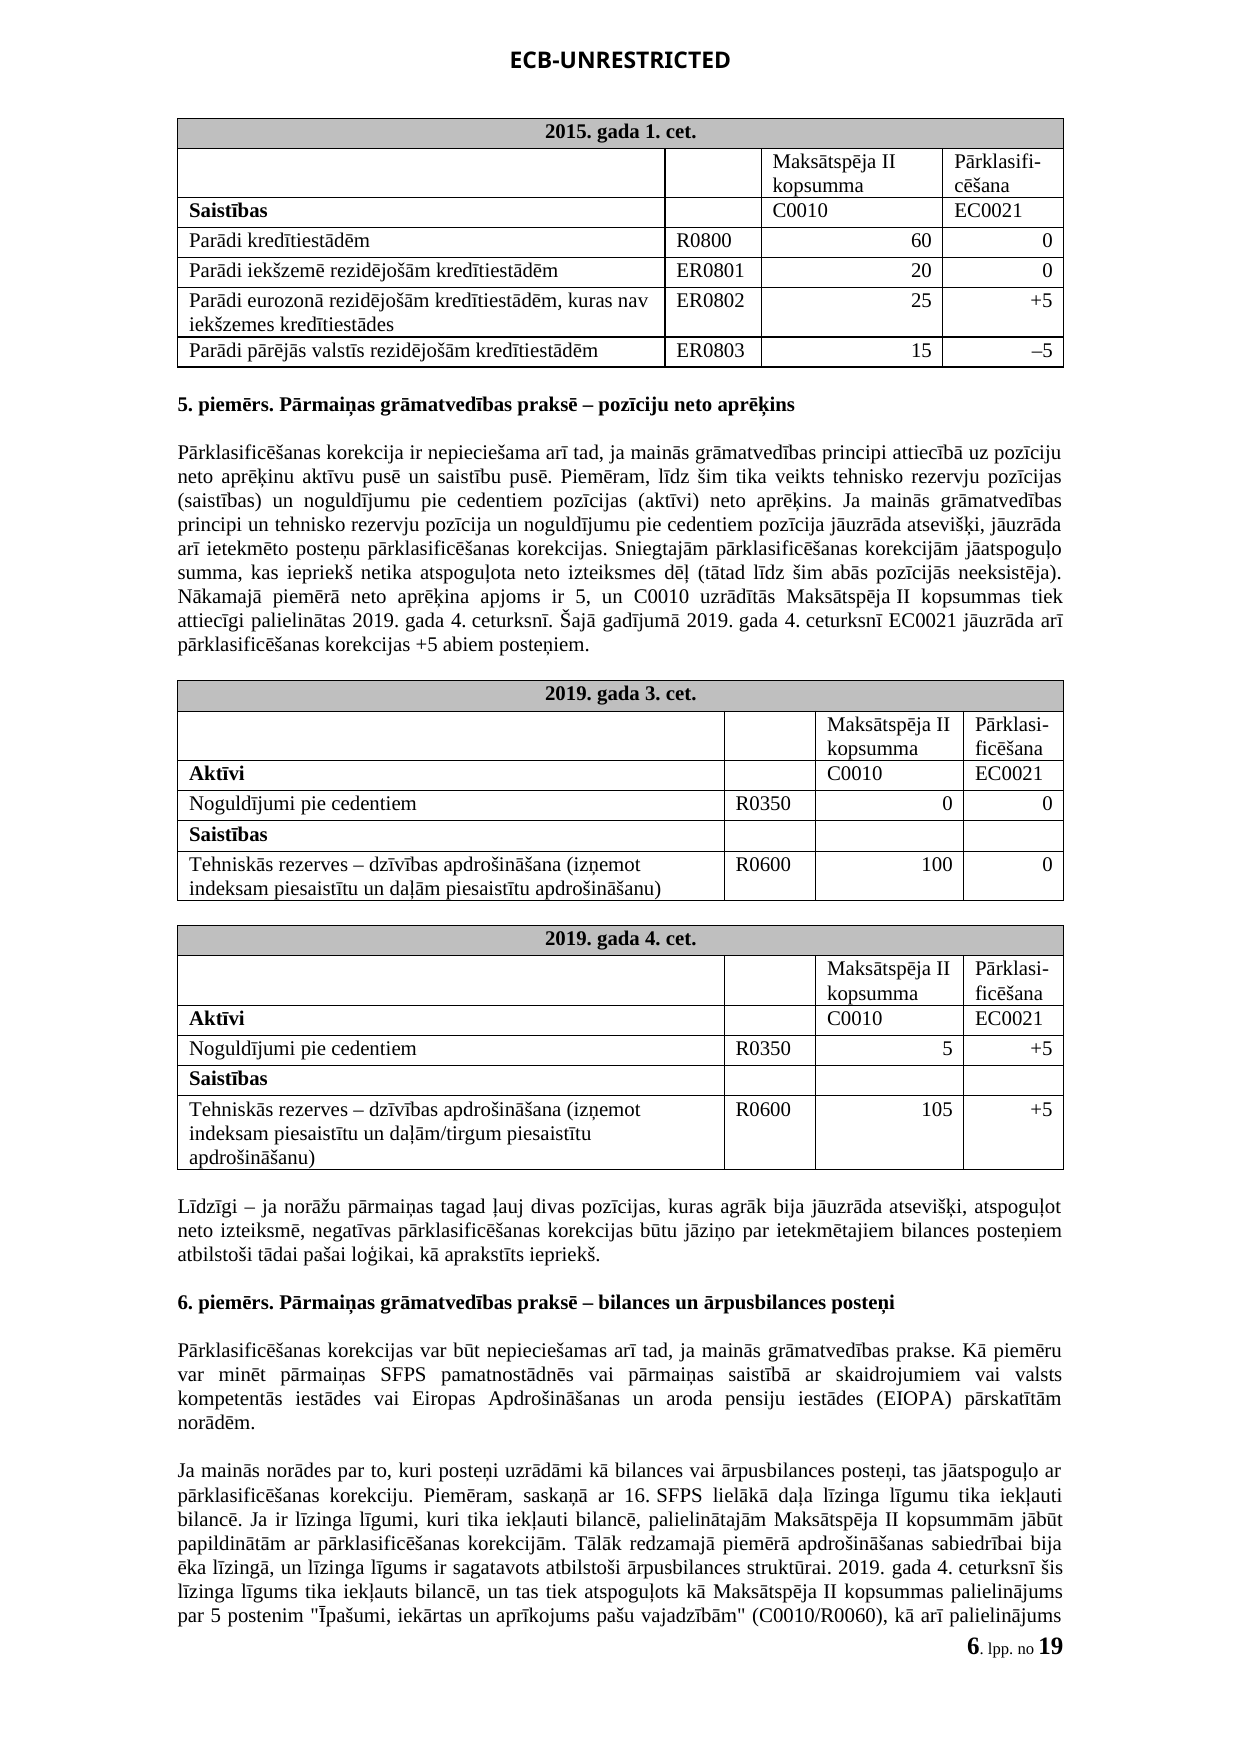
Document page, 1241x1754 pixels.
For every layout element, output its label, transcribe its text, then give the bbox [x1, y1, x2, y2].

table_header 2019. gada 4. cet. [178, 926, 1063, 955]
table_cell EC0021 [943, 198, 1063, 227]
text Pārklasificēšanas korekcija ir nepieciešama arī tad, ja mainās grāmatvedības principi attiecībā uz pozīciju neto aprēķinu aktīvu pusē un saistību pusē. Piemēram, līdz šim tika veikts tehnisko rezervju pozīcijas (saistības) un noguldījumu pie cedentiem pozīcijas (aktīvi) neto aprēķins. Ja mainās grāmatvedības principi un tehnisko rezervju pozīcija un noguldījumu pie cedentiem pozīcija jāuzrāda atsevišķi, jāuzrāda arī ietekmēto posteņu pārklasificēšanas korekcijas. Sniegtajām pārklasificēšanas korekcijām jāatspoguļo summa, kas iepriekš netika atspoguļota neto izteiksmes dēļ (tātad līdz šim abās pozīcijās neeksistēja). Nākamajā piemērā neto aprēķina apjoms ir 5, un C0010 uzrādītās Maksātspēja II kopsummas tiek attiecīgi palielinātas 2019. gada 4. ceturksnī. Šajā gadījumā 2019. gada 4. ceturksnī EC0021 jāuzrāda arī pārklasificēšanas korekcijas +5 abiem posteņiem. [177, 440, 1063, 656]
table_cell [178, 712, 724, 760]
table_cell EC0021 [964, 761, 1063, 790]
table_cell C0010 [762, 198, 942, 227]
table_cell Saistības [178, 198, 664, 227]
table_cell [964, 821, 1063, 851]
table_cell 0 [943, 258, 1063, 287]
table_cell 60 [762, 228, 942, 257]
table_cell ER0802 [666, 288, 761, 336]
table_cell ER0803 [666, 338, 761, 366]
table_cell +5 [964, 1096, 1063, 1169]
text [177, 1458, 1063, 1627]
text 6. piemērs. Pārmaiņas grāmatvedības praksē – bilances un ārpusbilances posteņi [177, 1290, 1063, 1314]
table_cell [666, 149, 761, 197]
table_cell Maksātspēja II kopsumma [816, 712, 963, 760]
table_cell 0 [943, 228, 1063, 257]
table_cell Saistības [178, 821, 724, 851]
table_cell Pārklasi-ficēšana [964, 956, 1063, 1004]
table_cell [964, 1066, 1063, 1095]
table_cell Parādi pārējās valstīs rezidējošām kredītiestādēm [178, 338, 664, 366]
table_cell 25 [762, 288, 942, 336]
table_header 2015. gada 1. cet. [178, 119, 1063, 148]
text Pārklasificēšanas korekcijas var būt nepieciešamas arī tad, ja mainās grāmatvedības prakse. Kā piemēru var minēt pārmaiņas SFPS pamatnostādnēs vai pārmaiņas saistībā ar skaidrojumiem vai valsts kompetentās iestādes vai Eiropas Apdrošināšanas un aroda pensiju iestādes (EIOPA) pārskatītām norādēm. [177, 1338, 1063, 1434]
table_cell R0600 [725, 852, 815, 900]
table_cell Parādi eurozonā rezidējošām kredītiestādēm, kuras nav iekšzemes kredītiestādes [178, 288, 664, 336]
table_cell [178, 956, 724, 1004]
table_cell 20 [762, 258, 942, 287]
table_cell R0800 [666, 228, 761, 257]
text Līdzīgi – ja norāžu pārmaiņas tagad ļauj divas pozīcijas, kuras agrāk bija jāuzrāda atsevišķi, atspoguļot neto izteiksmē, negatīvas pārklasificēšanas korekcijas būtu jāziņo par ietekmētajiem bilances posteņiem atbilstoši tādai pašai loģikai, kā aprakstīts iepriekš. [177, 1194, 1063, 1266]
table_cell [725, 1006, 815, 1035]
table_cell R0600 [725, 1096, 815, 1169]
table_cell Tehniskās rezerves – dzīvības apdrošināšana (izņemot indeksam piesaistītu un daļām piesaistītu apdrošināšanu) [178, 852, 724, 900]
table_cell Maksātspēja II kopsumma [816, 956, 963, 1004]
table_cell [725, 821, 815, 851]
table_cell [816, 821, 963, 851]
table_cell [725, 712, 815, 760]
text 5. piemērs. Pārmaiņas grāmatvedības praksē – pozīciju neto aprēķins [177, 392, 1063, 416]
table_cell Parādi kredītiestādēm [178, 228, 664, 257]
table_cell Saistības [178, 1066, 724, 1095]
table_header 2019. gada 3. cet. [178, 681, 1063, 711]
table_cell [725, 761, 815, 790]
table_cell Parādi iekšzemē rezidējošām kredītiestādēm [178, 258, 664, 287]
table_cell +5 [964, 1036, 1063, 1065]
table_cell 0 [964, 791, 1063, 820]
table_cell [725, 1066, 815, 1095]
table_cell –5 [943, 338, 1063, 366]
table_cell 0 [816, 791, 963, 820]
table_cell C0010 [816, 1006, 963, 1035]
table_cell EC0021 [964, 1006, 1063, 1035]
table_cell Aktīvi [178, 1006, 724, 1035]
table_cell [725, 956, 815, 1004]
table_cell Tehniskās rezerves – dzīvības apdrošināšana (izņemot indeksam piesaistītu un daļām/tirgum piesaistītu apdrošināšanu) [178, 1096, 724, 1169]
table_cell [666, 198, 761, 227]
table_cell ER0801 [666, 258, 761, 287]
table_cell +5 [943, 288, 1063, 336]
table_cell Noguldījumi pie cedentiem [178, 791, 724, 820]
table_cell [816, 1066, 963, 1095]
table_cell Aktīvi [178, 761, 724, 790]
table_cell 15 [762, 338, 942, 366]
table_cell R0350 [725, 791, 815, 820]
table_cell Pārklasifi-cēšana [943, 149, 1063, 197]
table_cell 5 [816, 1036, 963, 1065]
table_cell Pārklasi-ficēšana [964, 712, 1063, 760]
table_cell Maksātspēja II kopsumma [762, 149, 942, 197]
table_cell 100 [816, 852, 963, 900]
table_cell 105 [816, 1096, 963, 1169]
table_cell 0 [964, 852, 1063, 900]
table_cell R0350 [725, 1036, 815, 1065]
table_cell C0010 [816, 761, 963, 790]
table_cell Noguldījumi pie cedentiem [178, 1036, 724, 1065]
table_cell [178, 149, 664, 197]
